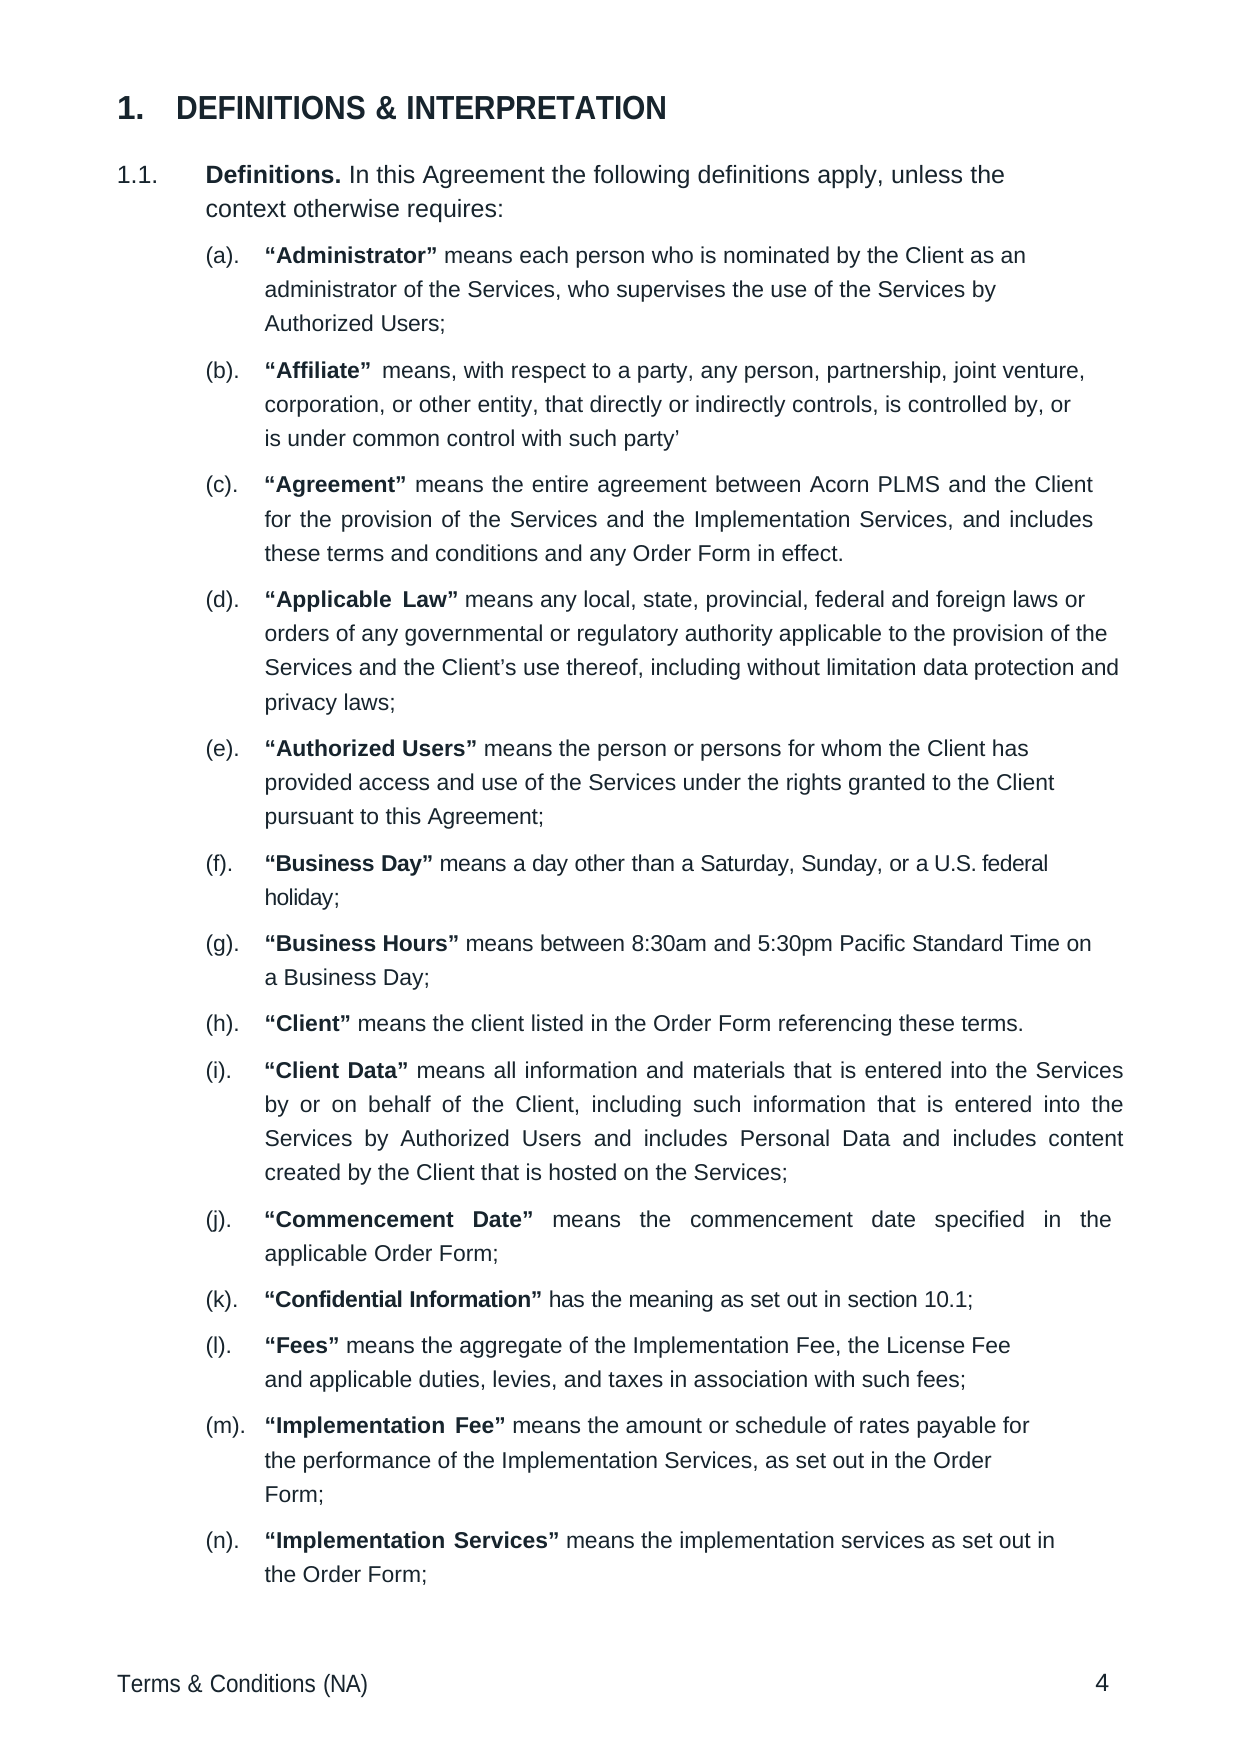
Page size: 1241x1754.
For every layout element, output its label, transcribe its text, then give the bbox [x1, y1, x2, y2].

list “Affiliate” means, with respect to a party, any person, partnership, joint venture, corporation, or other entity, that directly or indirectly controls, is controlled by, or is under common control with such party’ [205, 357, 1093, 451]
list “Confidential Information” has the meaning as set out in section 10.1; [205, 1286, 1136, 1312]
list “Client” means the client listed in the Order Form referencing these terms. [205, 1010, 1136, 1037]
subtitle DEFINITIONS & INTERPRETATION [117, 88, 1136, 126]
list Definitions. In this Agreement the following definitions apply, unless the context otherwise requires: [117, 159, 1088, 223]
list “Applicable Law” means any local, state, provincial, federal and foreign laws or orders of any governmental or regulatory authority applicable to the provision of the Services and the Client’s use thereof, including without limitation data protection and privacy laws; [205, 586, 1122, 715]
list “Administrator” means each person who is nominated by the Client as an administrator of the Services, who supervises the use of the Services by Authorized Users; [205, 242, 1108, 337]
list “Authorized Users” means the person or persons for whom the Client has provided access and use of the Services under the rights granted to the Client pursuant to this Agreement; [205, 735, 1122, 830]
list “Agreement” means the entire agreement between Acorn PLMS and the Client for the provision of the Services and the Implementation Services, and includes these terms and conditions and any Order Form in effect. [205, 471, 1093, 566]
list “Fees” means the aggregate of the Implementation Fee, the License Fee and applicable duties, levies, and taxes in association with such fees; [205, 1332, 1039, 1393]
list “Business Hours” means between 8:30am and 5:30pm Pacific Standard Time on a Business Day; [205, 930, 1100, 991]
list “Commencement Date” means the commencement date specified in the applicable Order Form; [205, 1206, 1112, 1266]
list “Implementation Fee” means the amount or schedule of rates payable for the performance of the Implementation Services, as set out in the Order Form; [205, 1412, 1056, 1507]
list “Implementation Services” means the implementation services as set out in the Order Form; [205, 1527, 1083, 1587]
list “Business Day” means a day other than a Saturday, Sunday, or a U.S. federal holiday; [205, 849, 1116, 910]
list “Client Data” means all information and materials that is entered into the Services by or on behalf of the Client, including such information that is entered into the Services by Authorized Users and includes Personal Data and includes content created by the Client that is hosted on the Services; [205, 1057, 1124, 1185]
